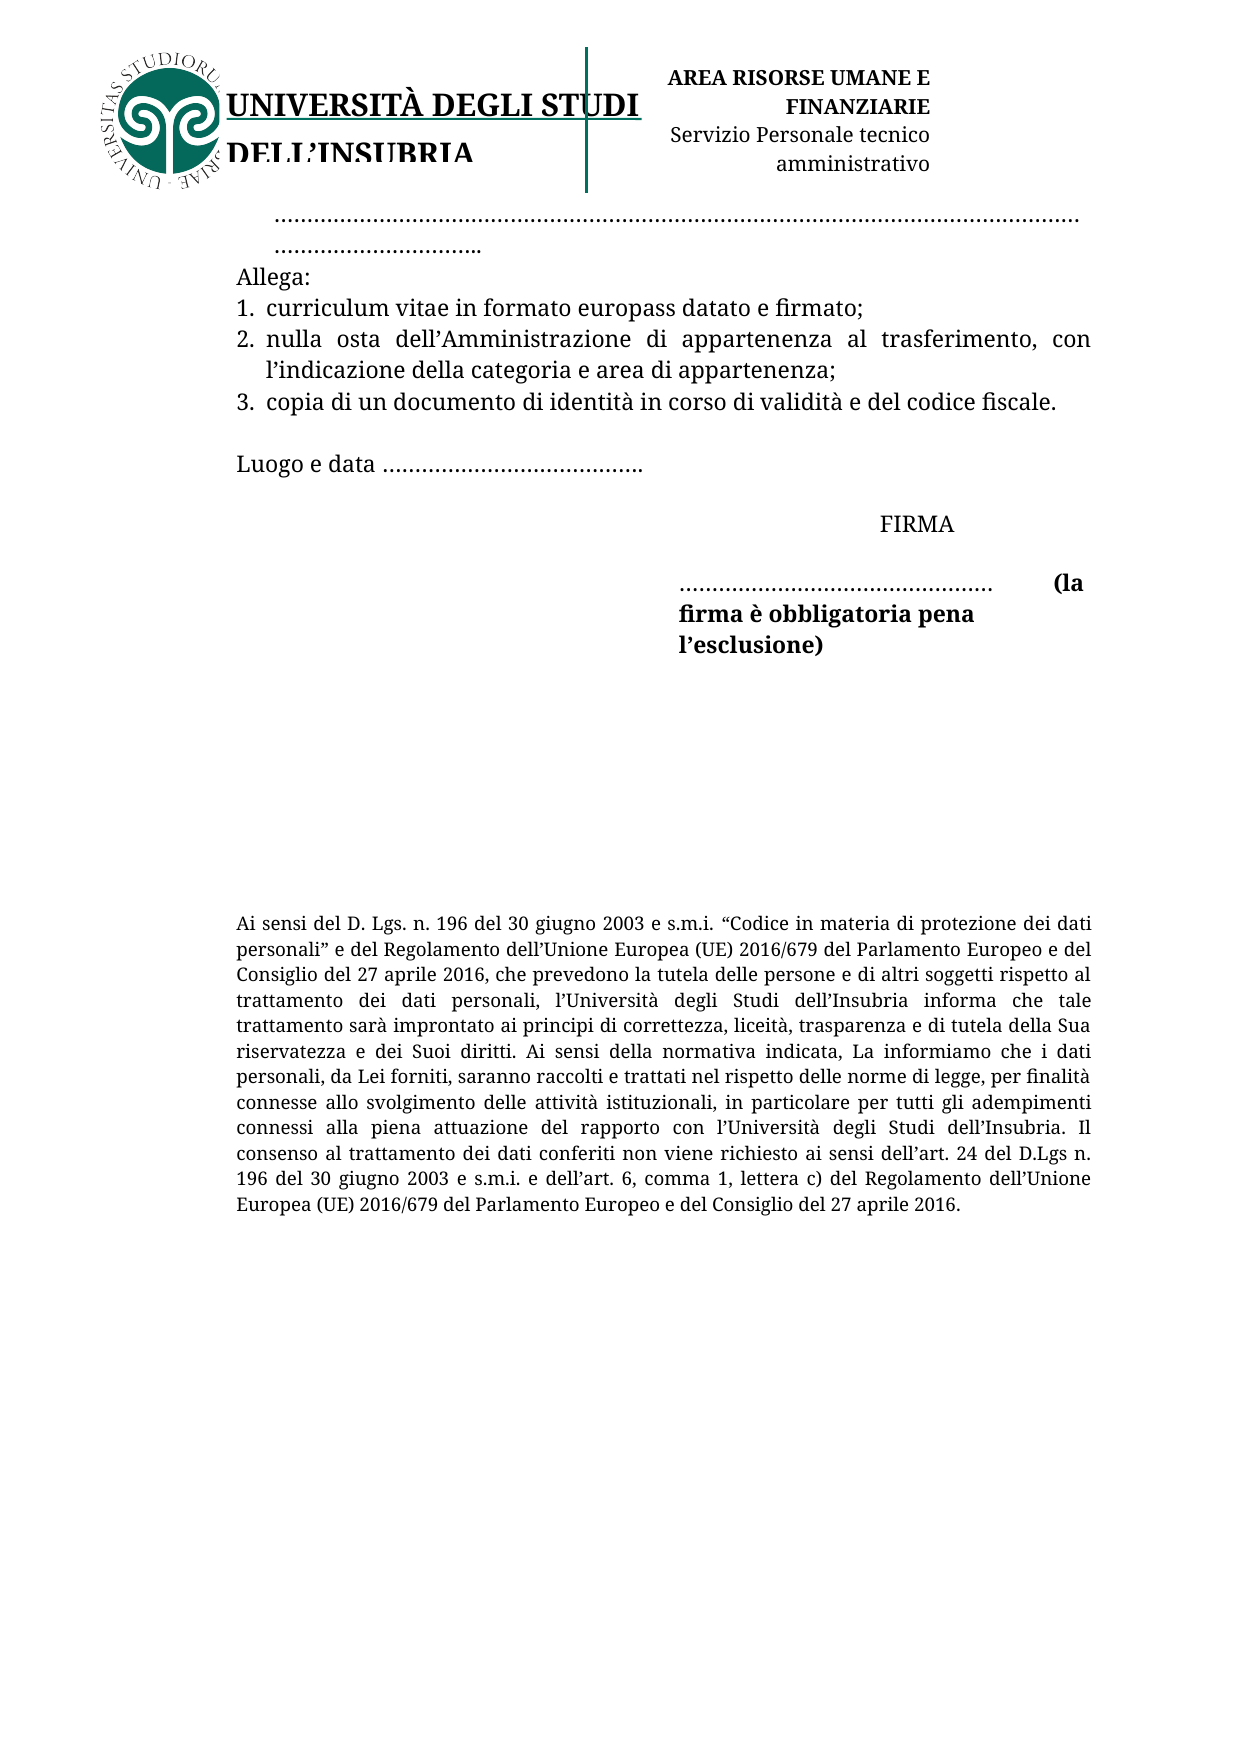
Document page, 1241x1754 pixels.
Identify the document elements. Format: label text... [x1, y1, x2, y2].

list nulla osta dell’Amministrazione di appartenenza al trasferimento, con l’indicazione della categoria e area di appartenenza; [236, 323, 1092, 386]
list copia di un documento di identità in corso di validità e del codice fiscale. [236, 386, 1092, 417]
text Ai sensi del D. Lgs. n. 196 del 30 giugno 2003 e s.m.i. “Codice in materia di protezione dei dati personali” e del Regolamento dell’Unione Europea (UE) 2016/679 del Parlamento Europeo e del Consiglio del 27 aprile 2016, che prevedono la tutela delle persone e di altri soggetti rispetto al trattamento dei dati personali, l’Università degli Studi dell’Insubria informa che tale trattamento sarà improntato ai principi di correttezza, liceità, trasparenza e di tutela della Sua riservatezza e dei Suoi diritti. Ai sensi della normativa indicata, La informiamo che i dati personali, da Lei forniti, saranno raccolti e trattati nel rispetto delle norme di legge, per finalità connesse allo svolgimento delle attività istituzionali, in particolare per tutti gli adempimenti connessi alla piena attuazione del rapporto con l’Università degli Studi dell’Insubria. Il consenso al trattamento dei dati conferiti non viene richiesto ai sensi dell’art. 24 del D.Lgs n. 196 del 30 giugno 2003 e s.m.i. e dell’art. 6, comma 1, lettera c) del Regolamento dell’Unione Europea (UE) 2016/679 del Parlamento Europeo e del Consiglio del 27 aprile 2016. [236, 911, 1092, 1217]
picture [96, 47, 220, 194]
text ………………………………………… (la firma è obbligatoria pena l’esclusione) [679, 539, 1092, 661]
list curriculum vitae in formato europass datato e firmato; [236, 292, 1092, 323]
text Allega: [236, 261, 1092, 292]
text FIRMA [236, 507, 1092, 539]
text Luogo e data …………………………………. [236, 448, 1092, 479]
text …………………………………..…………………………………………………………………………………………………………………………………………………………………………………………………………………………………………………….. [274, 198, 1092, 261]
